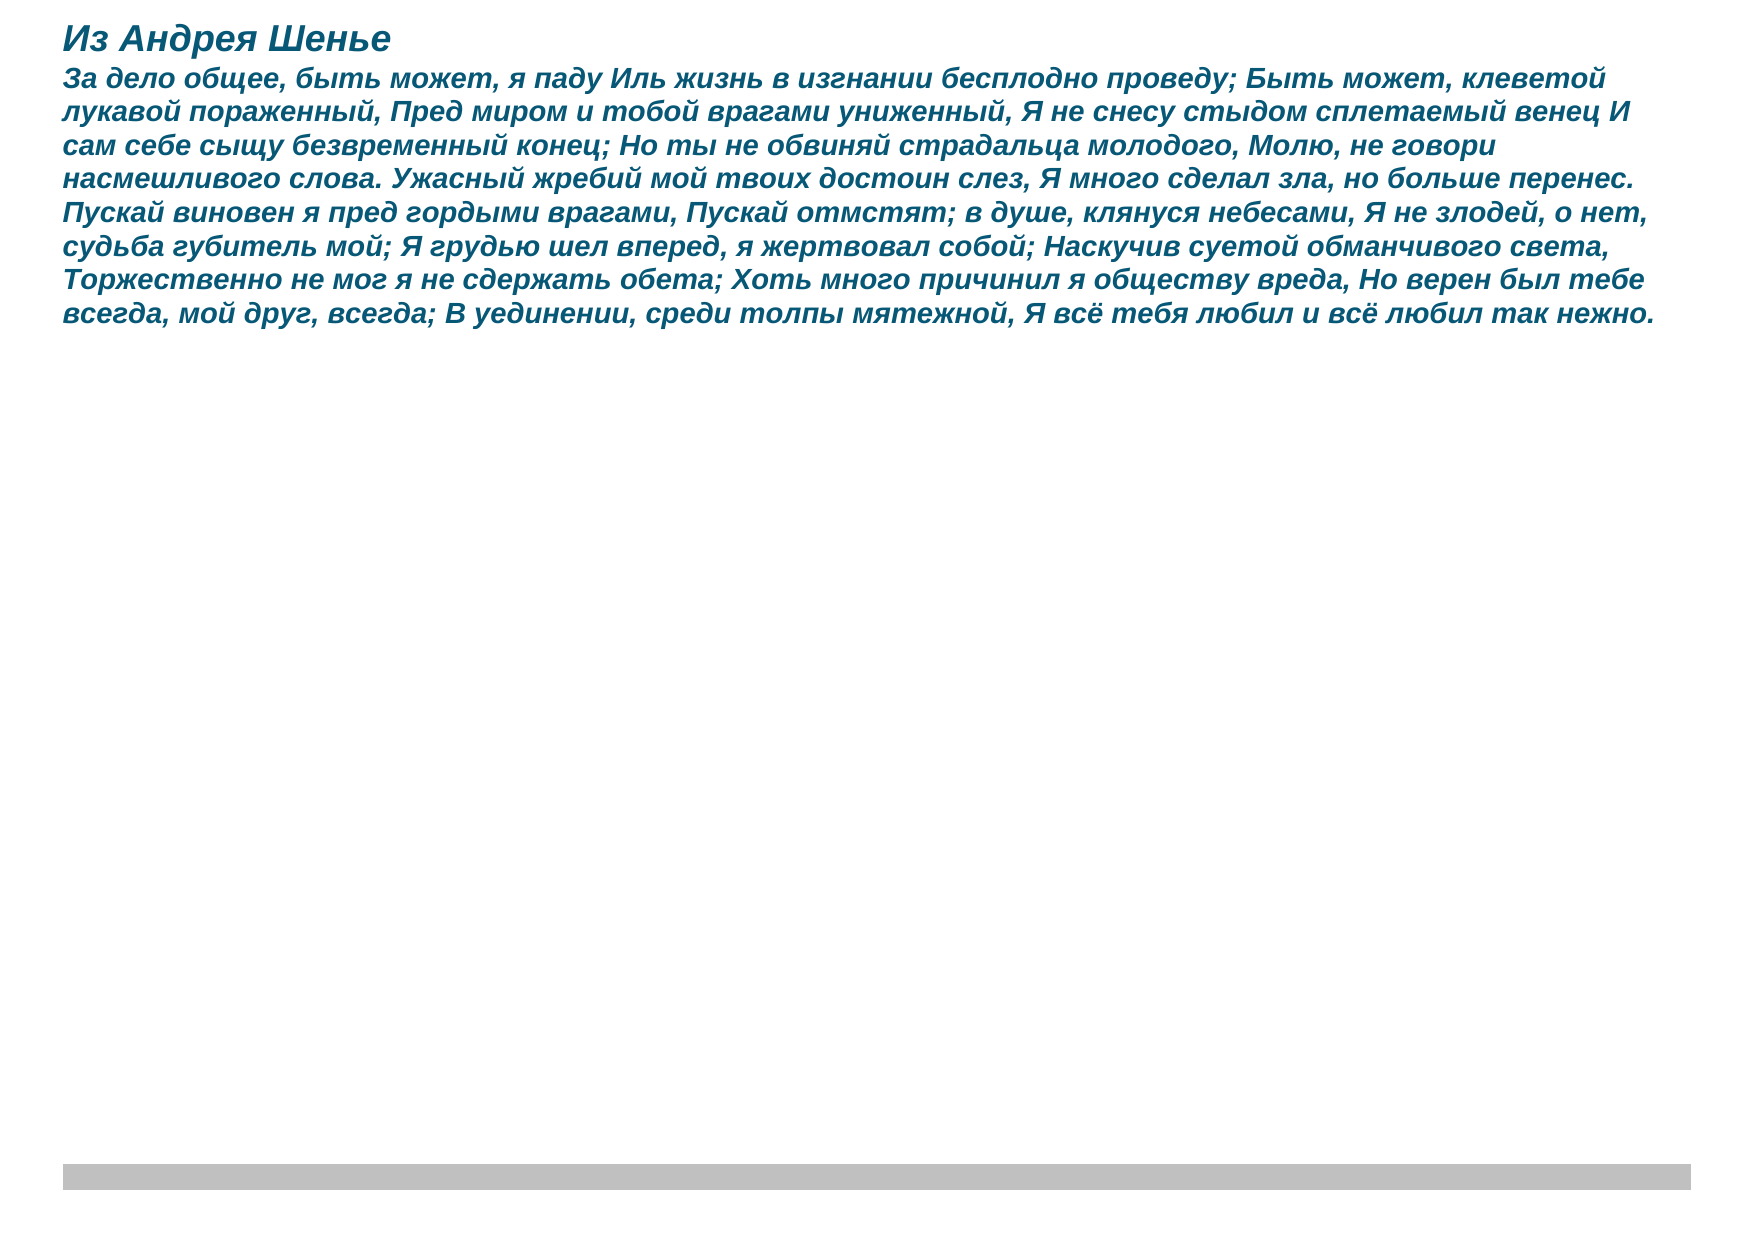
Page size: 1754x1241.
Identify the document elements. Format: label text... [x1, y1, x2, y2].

subtitle Из Андрея Шенье [62, 17, 1691, 60]
text За дело общее, быть может, я паду [62, 61, 1691, 329]
